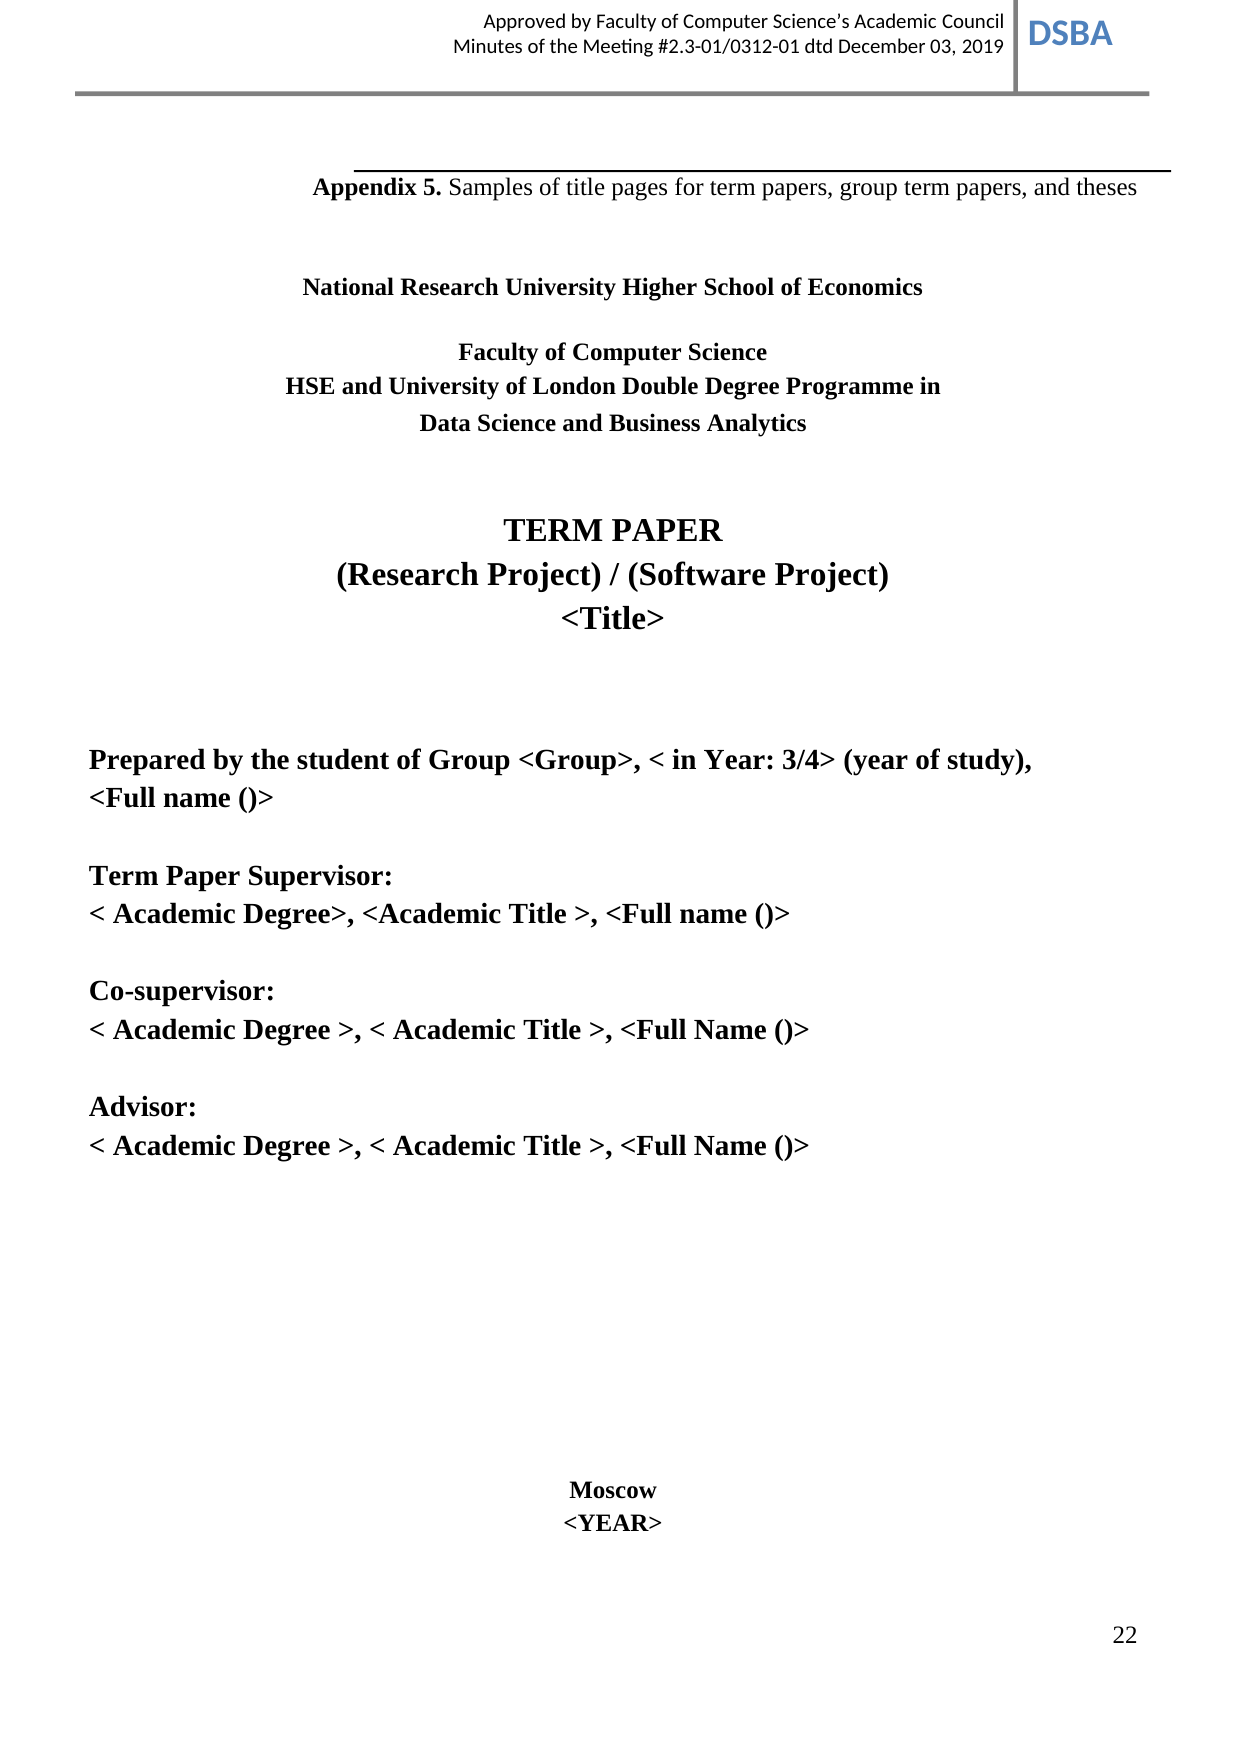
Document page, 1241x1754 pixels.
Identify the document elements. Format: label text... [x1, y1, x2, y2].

text Co-supervisor: [89, 973, 1163, 1007]
text (Research Project) / (Software Project) [173, 554, 1052, 593]
text <YEAR> [173, 1508, 1052, 1537]
text <Title> [173, 599, 1052, 637]
text < Academic Degree >, < Academic Title >, <Full Name ()> [89, 1128, 1163, 1161]
text Prepared by the student of Group <Group>, < in Year: 3/4> (year of study), [89, 742, 1163, 776]
text HSE and University of London Double Degree Programme in Data Science and Business Analytics [285, 371, 941, 436]
text Appendix 5. Samples of title pages for term papers, group term papers, and theses [312, 173, 1163, 201]
text Advisor: [89, 1089, 1163, 1123]
subtitle National Research University Higher School of Economics Faculty of Computer Science [284, 235, 941, 366]
text < Academic Degree>, <Academic Title >, <Full name ()> [89, 896, 1163, 930]
text TERM PAPER [173, 510, 1052, 549]
text Term Paper Supervisor: [89, 858, 1163, 891]
text Moscow [173, 1475, 1052, 1504]
text <Full name ()> [89, 781, 1163, 814]
text < Academic Degree >, < Academic Title >, <Full Name ()> [89, 1012, 1163, 1046]
